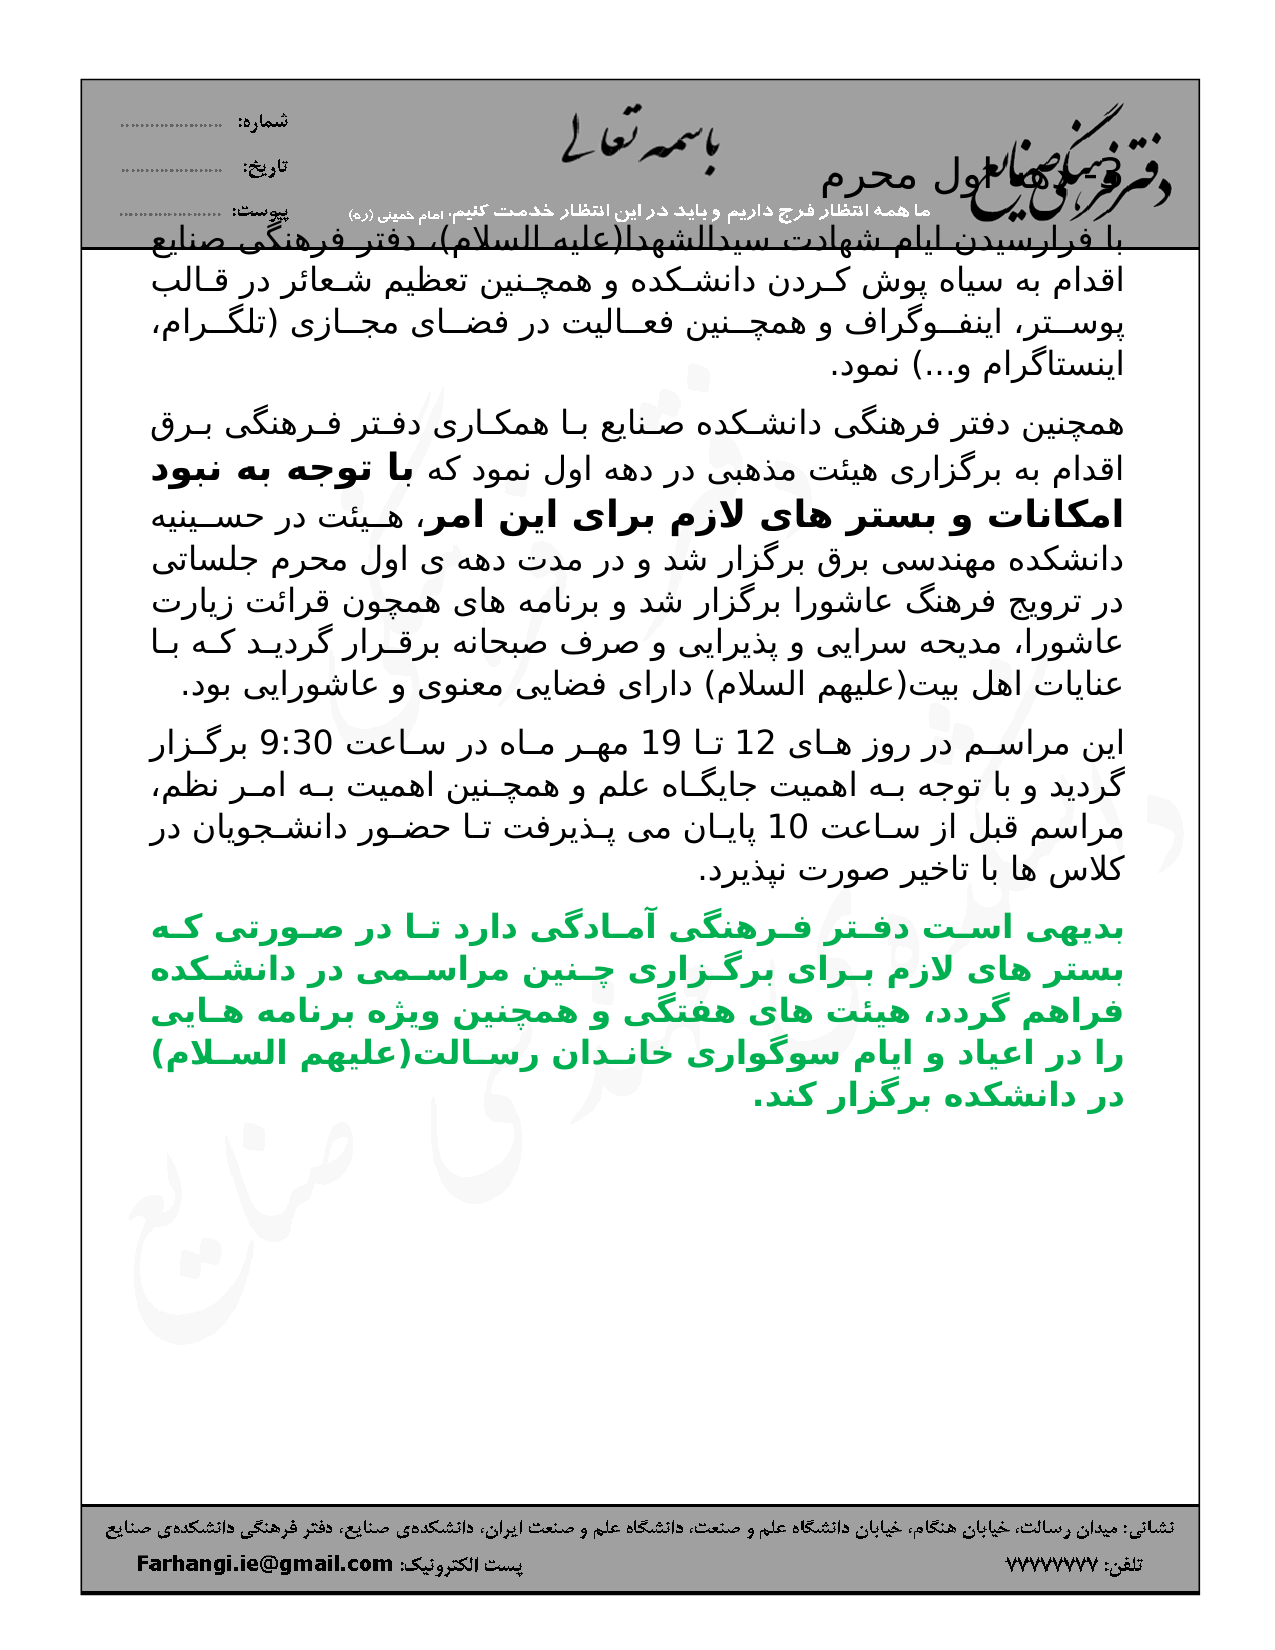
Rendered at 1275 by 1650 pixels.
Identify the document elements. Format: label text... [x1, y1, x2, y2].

text 3- دهه اول محرم [150, 150, 1125, 198]
text بدیهی است دفتر فرهنگی آمادگی دارد تا در صورتی که بستر های لازم برای برگزاری چنین مراسمی در دانشکده فراهم گردد، هیئت های هفتگی و همچنین ویژه برنامه هایی را در اعیاد و ایام سوگواری خاندان رسالت(علیهم السلام) در دانشکده برگزار کند. [150, 908, 1125, 1114]
picture [0, 0, 1275, 1650]
text با فرارسیدن ایام شهادت سیدالشهدا(علیه السلام)، دفتر فرهنگی صنایع اقدام به سیاه پوش کردن دانشکده و همچنین تعظیم شعائر در قالب پوستر، اینفوگراف و همچنین فعالیت در فضای مجازی (تلگرام، اینستاگرام و...) نمود. [150, 219, 1125, 383]
text این مراسم در روز های 12 تا 19 مهر ماه در ساعت 9:30 برگزار گردید و با توجه به اهمیت جایگاه علم و همچنین اهمیت به امر نظم، مراسم قبل از ساعت 10 پایان می پذیرفت تا حضور دانشجویان در کلاس ها با تاخیر صورت نپذیرد. [150, 723, 1125, 888]
text همچنین دفتر فرهنگی دانشکده صنایع با همکاری دفتر فرهنگی برق اقدام به برگزاری هیئت مذهبی در دهه اول نمود که با توجه به نبود امکانات و بستر های لازم برای این امر، هیئت در حسینیه دانشکده مهندسی برق برگزار شد و در مدت دهه ی اول محرم جلساتی در ترویج فرهنگ عاشورا برگزار شد و برنامه های همچون قرائت زیارت عاشورا، مدیحه سرایی و پذیرایی و صرف صبحانه برقرار گردید که با عنایات اهل بیت(علیهم السلام) دارای فضایی معنوی و عاشورایی بود. [150, 403, 1125, 704]
